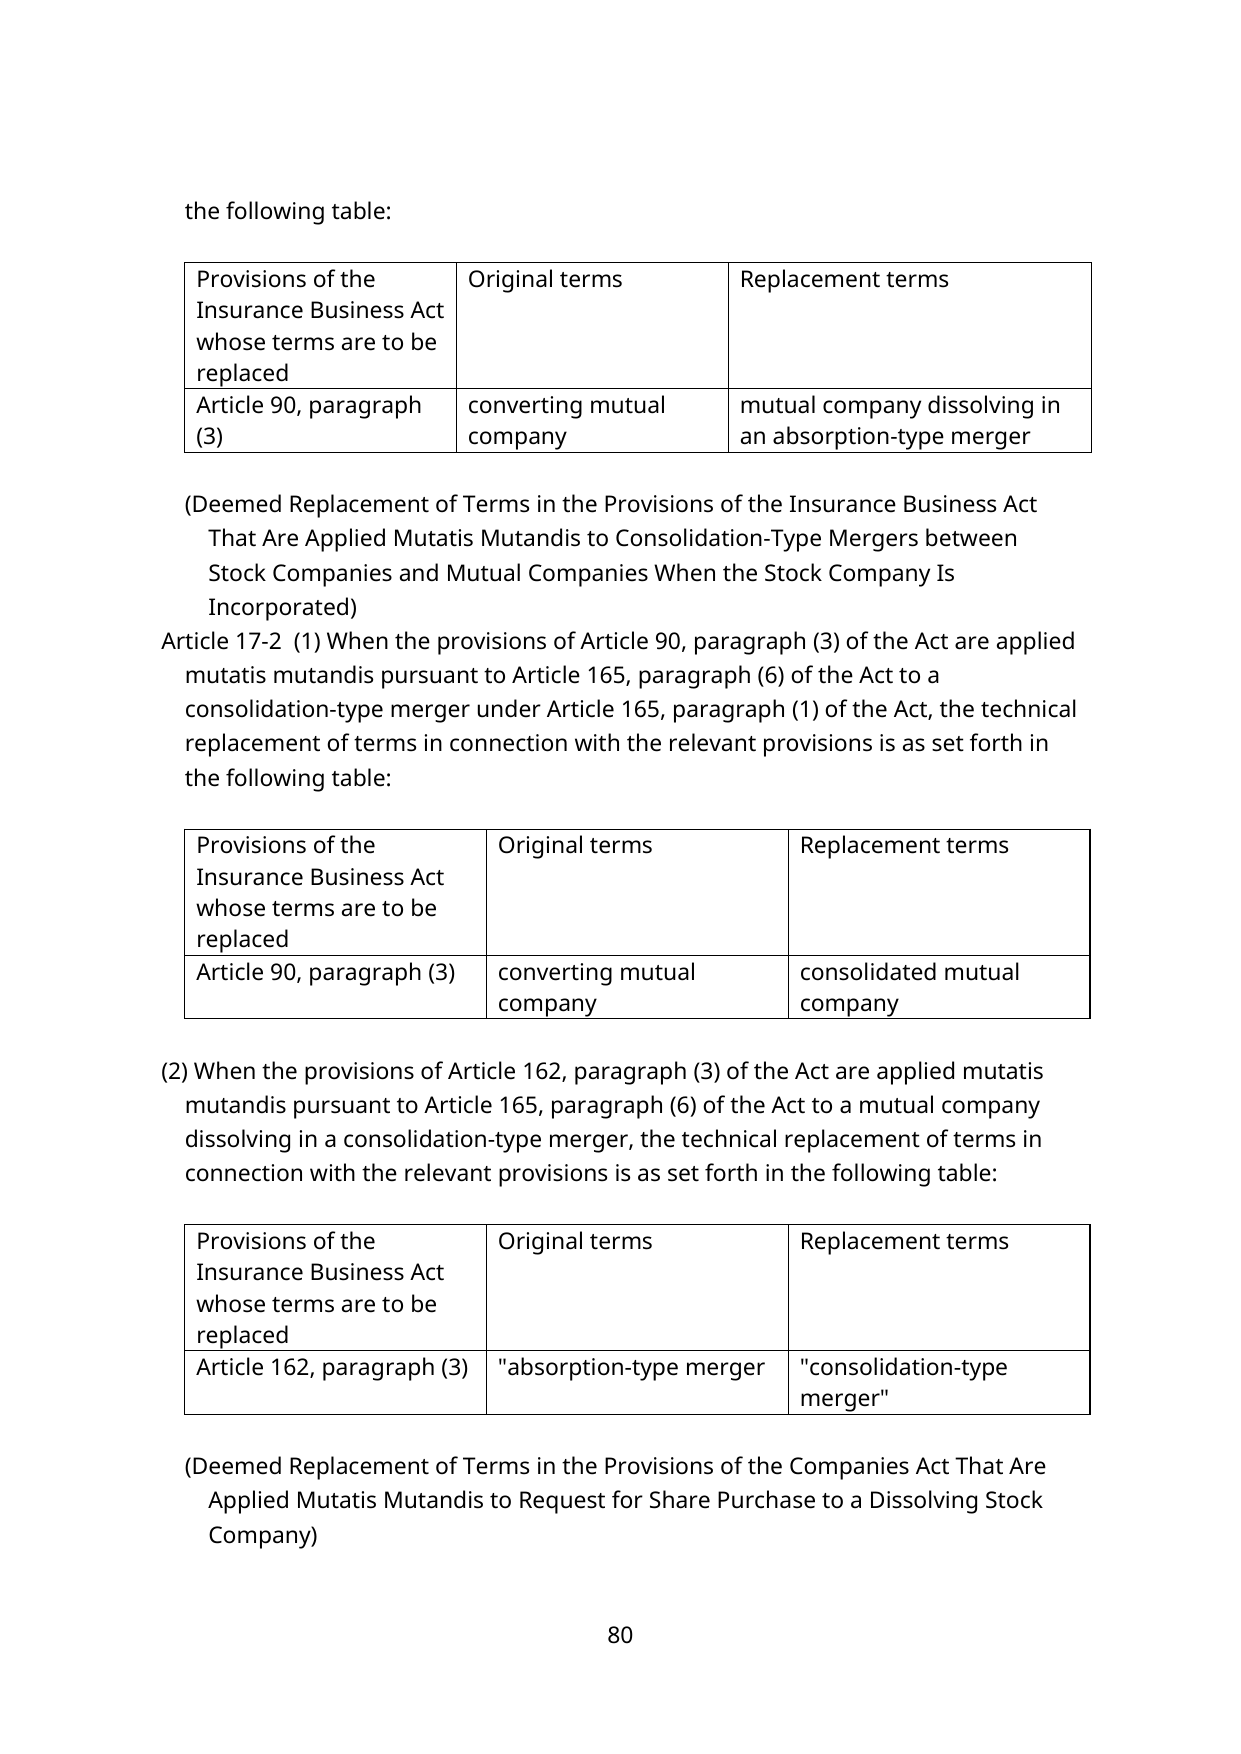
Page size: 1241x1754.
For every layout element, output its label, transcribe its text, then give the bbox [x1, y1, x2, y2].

table_header Provisions of the Insurance Business Act whose terms are to be replaced [185, 1225, 486, 1350]
text Article 17-2 (1) When the provisions of Article 90, paragraph (3) of the Act are applied mutatis mutandis pursuant to Article 165, paragraph (6) of the Act to a consolidation-type merger under Article 165, paragraph (1) of the Act, the technical replacement of terms in connection with the relevant provisions is as set forth in the following table: [161, 623, 1079, 794]
table_cell consolidated mutual company [789, 956, 1089, 1018]
table_cell Article 162, paragraph (3) [185, 1351, 486, 1414]
table_header Original terms [487, 830, 788, 954]
table_header Provisions of the Insurance Business Act whose terms are to be replaced [185, 830, 486, 954]
table_cell mutual company dissolving in an absorption-type merger [729, 389, 1091, 452]
table_cell Article 90, paragraph (3) [185, 956, 486, 1018]
table_cell converting mutual company [487, 956, 788, 1018]
table_header Original terms [487, 1225, 788, 1350]
text (Deemed Replacement of Terms in the Provisions of the Companies Act That Are Applied Mutatis Mutandis to Request for Share Purchase to a Dissolving Stock Company) [184, 1449, 1079, 1551]
table_header Replacement terms [729, 263, 1091, 388]
text (2) When the provisions of Article 162, paragraph (3) of the Act are applied mutatis mutandis pursuant to Article 165, paragraph (6) of the Act to a mutual company dissolving in a consolidation-type merger, the technical replacement of terms in connection with the relevant provisions is as set forth in the following table: [161, 1053, 1079, 1190]
table_cell converting mutual company [457, 389, 728, 452]
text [161, 194, 1079, 228]
table_cell "consolidation-type merger" [789, 1351, 1089, 1414]
table_cell "absorption-type merger [487, 1351, 788, 1414]
table_header Replacement terms [789, 830, 1089, 954]
table_header Replacement terms [789, 1225, 1089, 1350]
table_cell Article 90, paragraph (3) [185, 389, 456, 452]
text (Deemed Replacement of Terms in the Provisions of the Insurance Business Act That Are Applied Mutatis Mutandis to Consolidation-Type Mergers between Stock Companies and Mutual Companies When the Stock Company Is Incorporated) [184, 487, 1079, 623]
table_header Original terms [457, 263, 728, 388]
table_header Provisions of the Insurance Business Act whose terms are to be replaced [185, 263, 456, 388]
